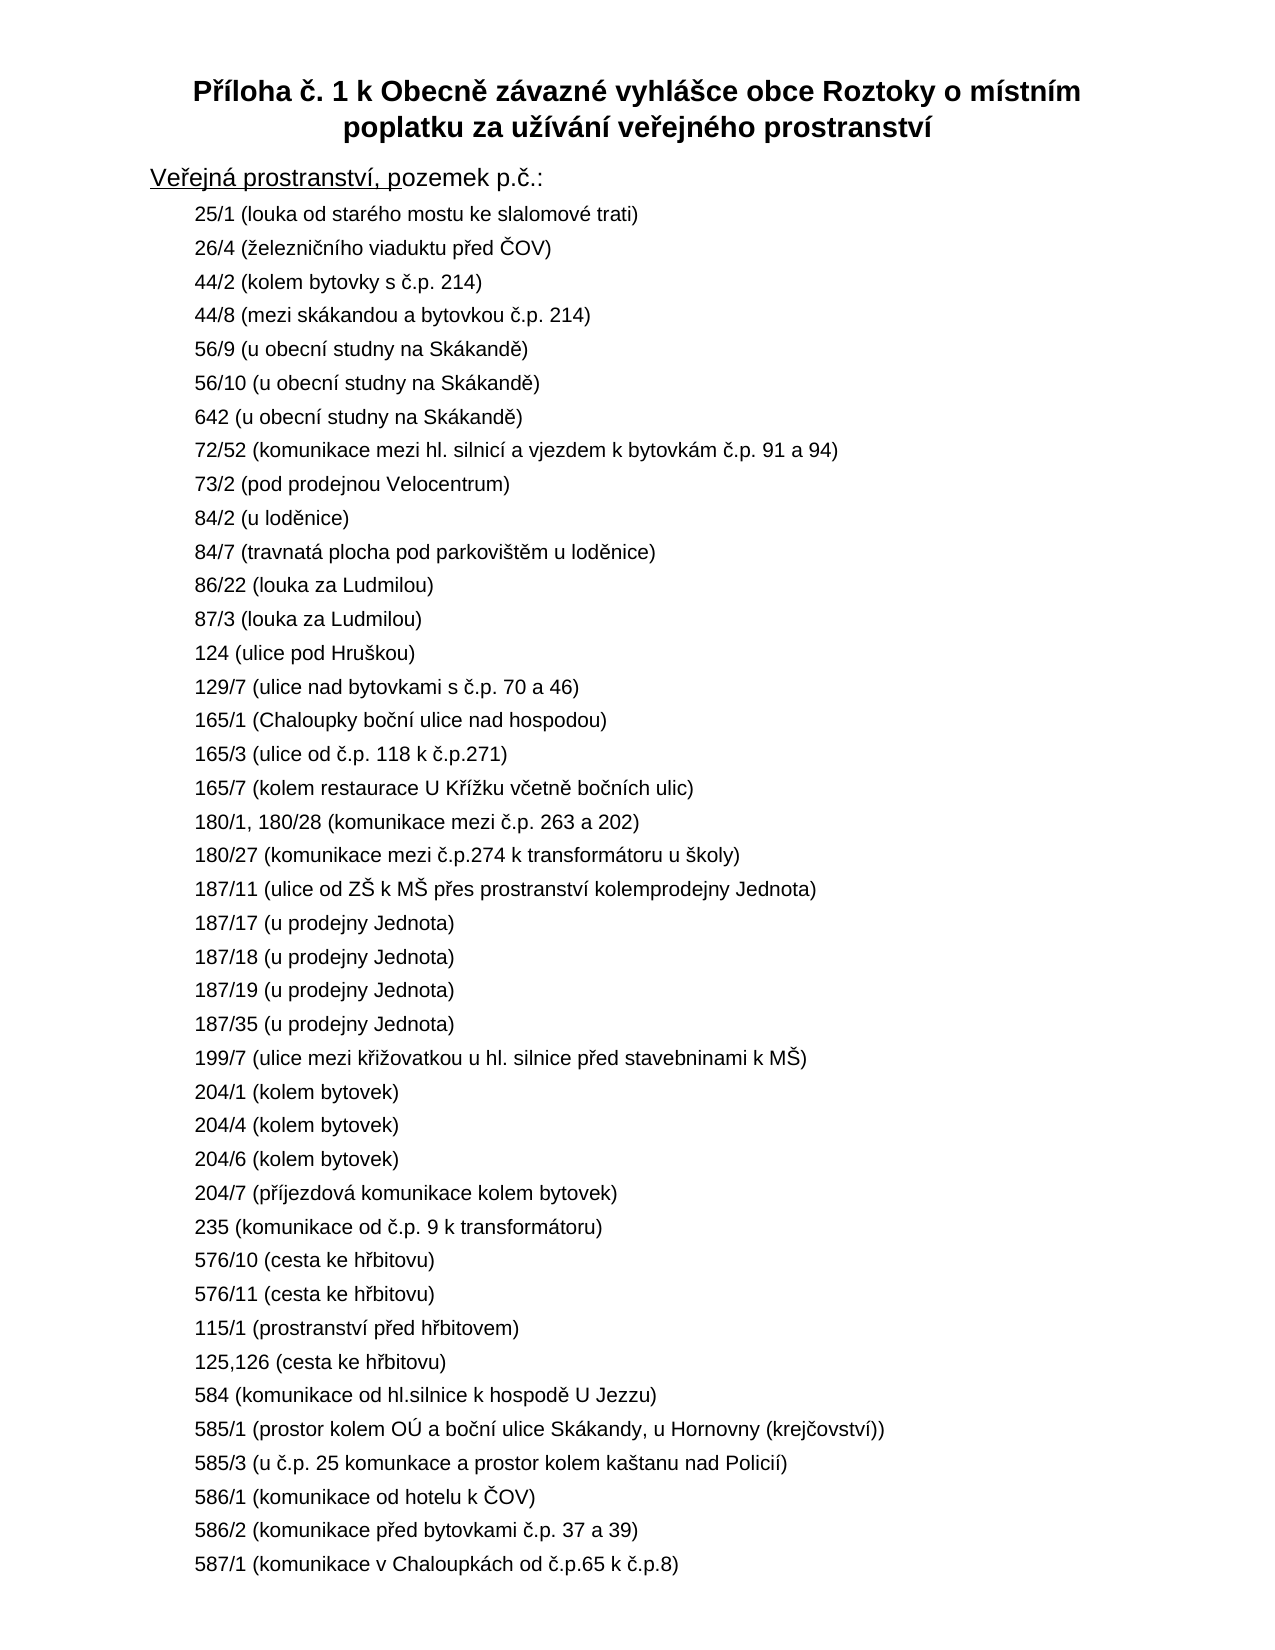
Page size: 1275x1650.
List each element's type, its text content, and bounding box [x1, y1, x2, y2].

text 73/2 (pod prodejnou Velocentrum) [194, 472, 1125, 496]
text 180/27 (komunikace mezi č.p.274 k transformátoru u školy) [194, 843, 1125, 867]
text 235 (komunikace od č.p. 9 k transformátoru) [194, 1214, 1125, 1238]
text 165/3 (ulice od č.p. 118 k č.p.271) [194, 742, 1125, 766]
text 44/2 (kolem bytovky s č.p. 214) [194, 269, 1125, 293]
text 87/3 (louka za Ludmilou) [194, 607, 1125, 631]
text 204/7 (příjezdová komunikace kolem bytovek) [194, 1181, 1125, 1205]
text Veřejná prostranství, pozemek p.č.: [150, 163, 1125, 192]
text 84/2 (u loděnice) [194, 506, 1125, 530]
text 129/7 (ulice nad bytovkami s č.p. 70 a 46) [194, 674, 1125, 698]
text Příloha č. 1 k Obecně závazné vyhlášce obce Roztoky o místním poplatku za užívání veřejného prostranství [150, 74, 1125, 143]
text 165/7 (kolem restaurace U Křížku včetně bočních ulic) [194, 776, 1125, 800]
text 26/4 (železničního viaduktu před ČOV) [194, 236, 1125, 260]
text 586/1 (komunikace od hotelu k ČOV) [194, 1484, 1125, 1508]
text 187/19 (u prodejny Jednota) [194, 978, 1125, 1002]
text 124 (ulice pod Hruškou) [194, 641, 1125, 665]
text 204/6 (kolem bytovek) [194, 1147, 1125, 1171]
text 576/11 (cesta ke hřbitovu) [194, 1282, 1125, 1306]
text 576/10 (cesta ke hřbitovu) [194, 1248, 1125, 1272]
text 199/7 (ulice mezi křižovatkou u hl. silnice před stavebninami k MŠ) [194, 1046, 1125, 1070]
text 586/2 (komunikace před bytovkami č.p. 37 a 39) [194, 1518, 1125, 1542]
text 187/11 (ulice od ZŠ k MŠ přes prostranství kolemprodejny Jednota) [194, 877, 1125, 901]
text 125,126 (cesta ke hřbitovu) [194, 1349, 1125, 1373]
text 585/1 (prostor kolem OÚ a boční ulice Skákandy, u Hornovny (krejčovství)) [194, 1417, 1125, 1441]
text 165/1 (Chaloupky boční ulice nad hospodou) [194, 708, 1125, 732]
text 642 (u obecní studny na Skákandě) [194, 404, 1125, 428]
text 25/1 (louka od starého mostu ke slalomové trati) [194, 202, 1125, 226]
text 587/1 (komunikace v Chaloupkách od č.p.65 k č.p.8) [194, 1552, 1125, 1576]
text 187/18 (u prodejny Jednota) [194, 944, 1125, 968]
text 56/9 (u obecní studny na Skákandě) [194, 337, 1125, 361]
text 86/22 (louka za Ludmilou) [194, 573, 1125, 597]
text 187/17 (u prodejny Jednota) [194, 911, 1125, 935]
text 180/1, 180/28 (komunikace mezi č.p. 263 a 202) [194, 809, 1125, 833]
text 204/4 (kolem bytovek) [194, 1113, 1125, 1137]
text 56/10 (u obecní studny na Skákandě) [194, 371, 1125, 395]
text 84/7 (travnatá plocha pod parkovištěm u loděnice) [194, 539, 1125, 563]
text 584 (komunikace od hl.silnice k hospodě U Jezzu) [194, 1383, 1125, 1407]
text 187/35 (u prodejny Jednota) [194, 1012, 1125, 1036]
text 204/1 (kolem bytovek) [194, 1079, 1125, 1103]
text 115/1 (prostranství před hřbitovem) [194, 1316, 1125, 1340]
text 585/3 (u č.p. 25 komunkace a prostor kolem kaštanu nad Policií) [194, 1451, 1125, 1475]
text 72/52 (komunikace mezi hl. silnicí a vjezdem k bytovkám č.p. 91 a 94) [194, 438, 1125, 462]
text 44/8 (mezi skákandou a bytovkou č.p. 214) [194, 303, 1125, 327]
